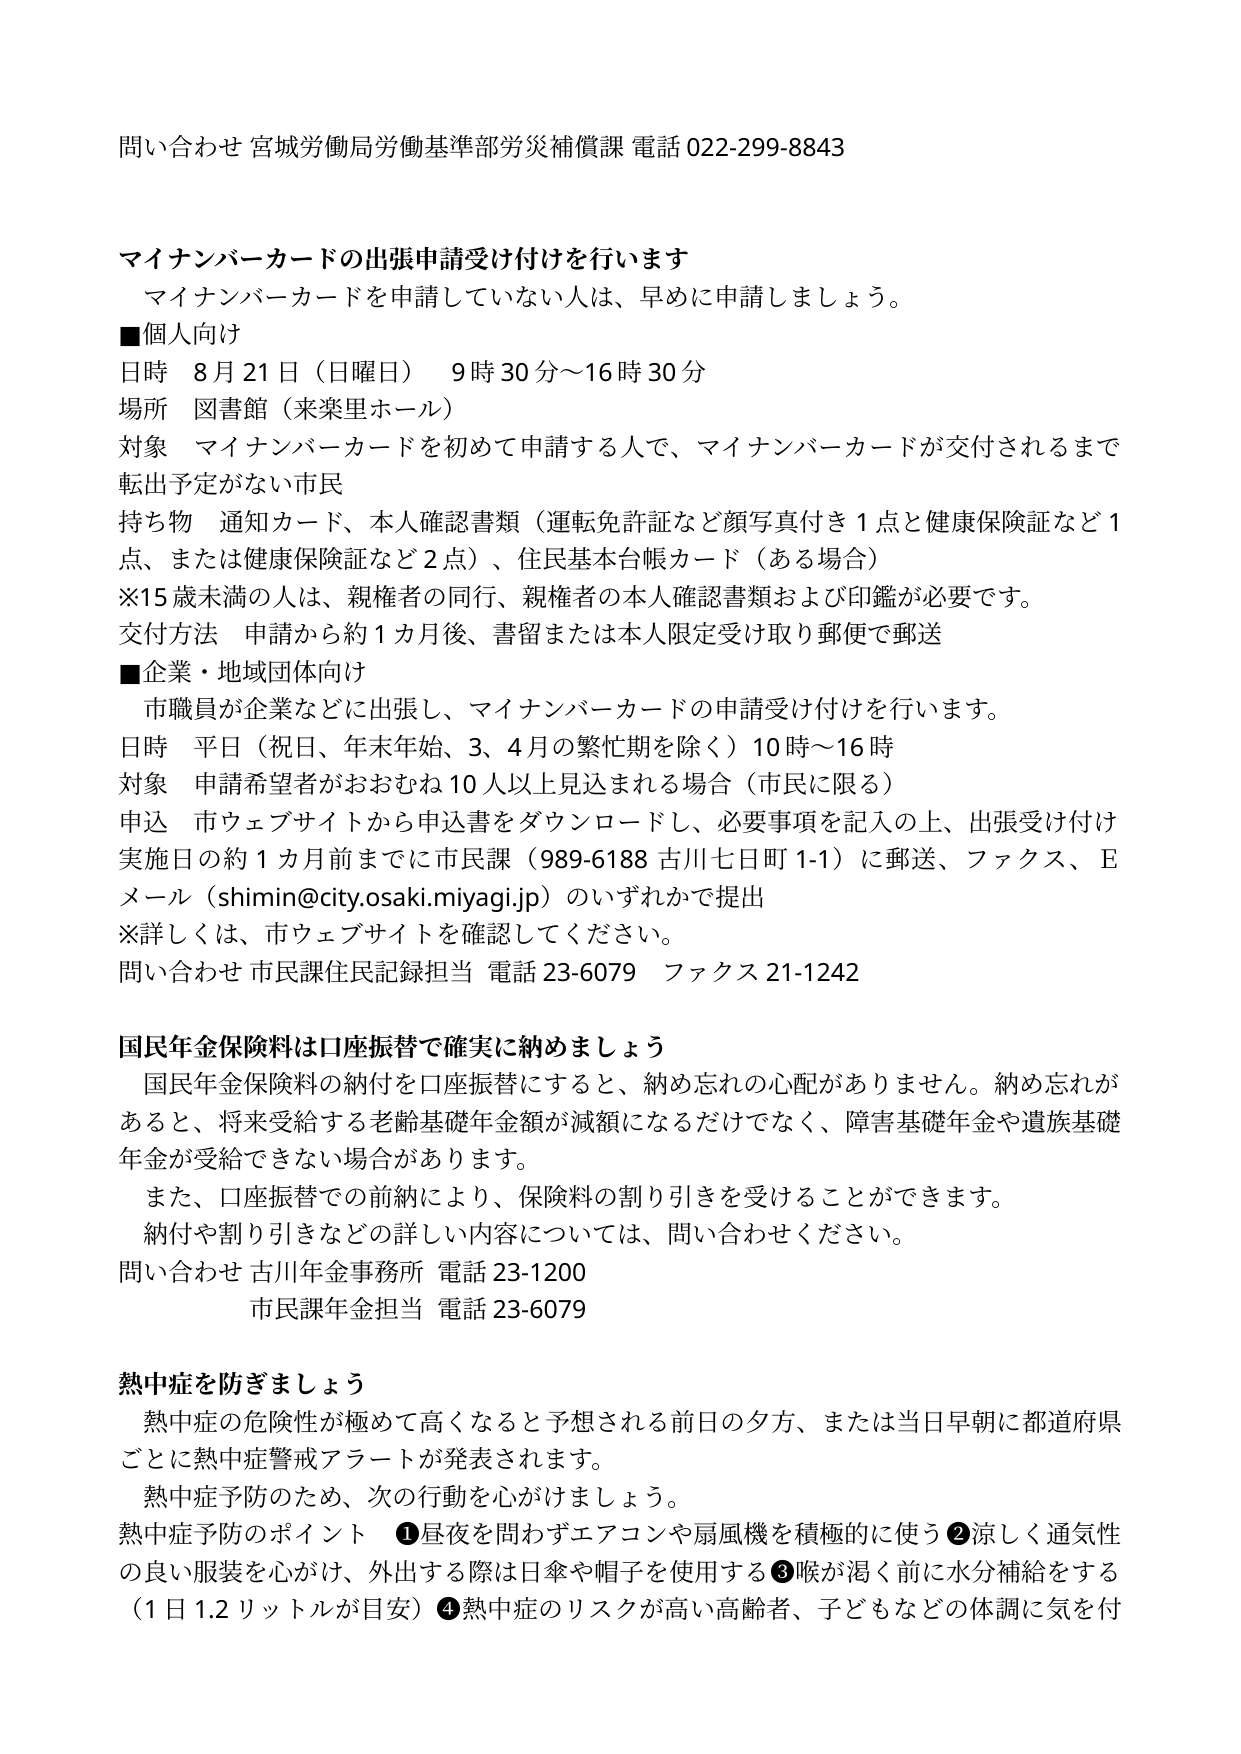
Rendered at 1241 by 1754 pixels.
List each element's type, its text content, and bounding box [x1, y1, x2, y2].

text 市職員が企業などに出張し、マイナンバーカードの申請受け付けを行います。 [118, 689, 1122, 727]
text 市民課年金担当 電話23-6079 [118, 1289, 1122, 1327]
text 日時 平日（祝日、年末年始、3、4月の繁忙期を除く）10時～16時 [118, 727, 1122, 764]
text また、口座振替での前納により、保険料の割り引きを受けることができます。 [118, 1177, 1122, 1214]
text 納付や割り引きなどの詳しい内容については、問い合わせください。 [118, 1214, 1122, 1252]
text 場所 図書館（来楽里ホール） [118, 389, 1122, 427]
text 日時 8月21日（日曜日） 9時30分～16時30分 [118, 352, 1122, 389]
text 国民年金保険料の納付を口座振替にすると、納め忘れの心配がありません。納め忘れがあると、将来受給する老齢基礎年金額が減額になるだけでなく、障害基礎年金や遺族基礎年金が受給できない場合があります。 [118, 1064, 1122, 1177]
text 交付方法 申請から約1カ月後、書留または本人限定受け取り郵便で郵送 [118, 614, 1122, 652]
text 持ち物 通知カード、本人確認書類（運転免許証など顔写真付き1点と健康保険証など1点、または健康保険証など2点）、住民基本台帳カード（ある場合） [118, 502, 1122, 577]
text マイナンバーカードの出張申請受け付けを行います [118, 239, 1122, 277]
text 熱中症の危険性が極めて高くなると予想される前日の夕方、または当日早朝に都道府県ごとに熱中症警戒アラートが発表されます。 [118, 1402, 1122, 1477]
text 熱中症を防ぎましょう [118, 1364, 1122, 1402]
text 問い合わせ 市民課住民記録担当 電話23-6079 ファクス21-1242 [118, 952, 1122, 989]
text 対象 マイナンバーカードを初めて申請する人で、マイナンバーカードが交付されるまで転出予定がない市民 [118, 427, 1122, 502]
text 熱中症予防のため、次の行動を心がけましょう。 [118, 1477, 1122, 1514]
text 対象 申請希望者がおおむね10人以上見込まれる場合（市民に限る） [118, 764, 1122, 802]
text マイナンバーカードを申請していない人は、早めに申請しましょう。 [118, 277, 1122, 314]
text ※詳しくは、市ウェブサイトを確認してください。 [118, 914, 1122, 952]
text 申込 市ウェブサイトから申込書をダウンロードし、必要事項を記入の上、出張受け付け実施日の約1カ月前までに市民課（989-6188 古川七日町1-1）に郵送、ファクス、Ｅメール（shimin@city.osaki.miyagi.jp）のいずれかで提出 [118, 802, 1122, 914]
text ■個人向け [118, 314, 1122, 352]
text 問い合わせ 宮城労働局労働基準部労災補償課 電話022-299-8843 [118, 127, 1122, 164]
text ※15歳未満の人は、親権者の同行、親権者の本人確認書類および印鑑が必要です。 [118, 577, 1122, 614]
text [118, 1514, 1122, 1627]
text 問い合わせ 古川年金事務所 電話23-1200 [118, 1252, 1122, 1289]
text ■企業・地域団体向け [118, 652, 1122, 689]
text 国民年金保険料は口座振替で確実に納めましょう [118, 1027, 1122, 1064]
